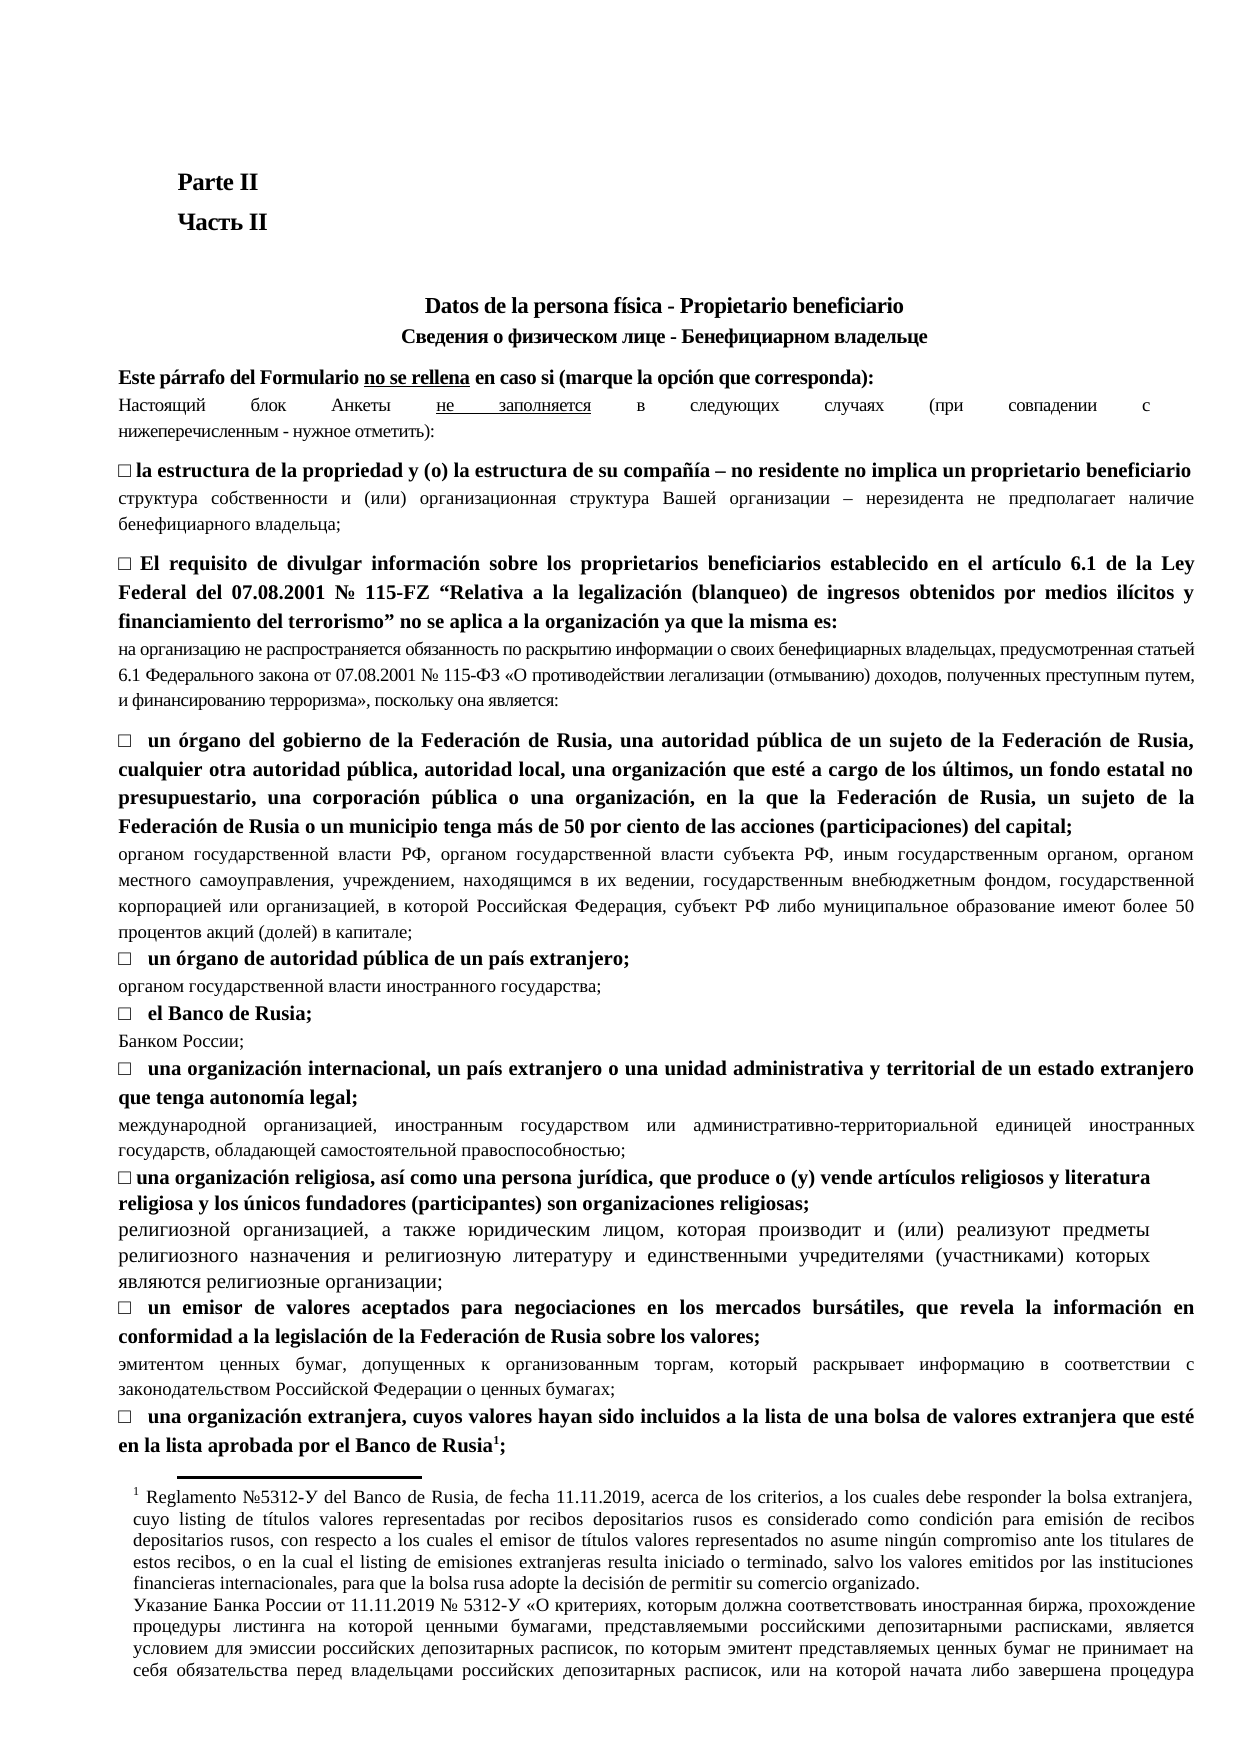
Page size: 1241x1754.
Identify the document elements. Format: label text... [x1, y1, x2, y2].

text □ un órgano del gobierno de la Federación de Rusia, una autoridad pública de un sujeto de la Federación de Rusia, cualquier otra autoridad pública, autoridad local, una organización que esté a cargo de los últimos, un fondo estatal no presupuestario, una corporación pública o una organización, en la que la Federación de Rusia, un sujeto de la Federación de Rusia o un municipio tenga más de 50 por ciento de las acciones (participaciones) del capital; [118, 728, 1196, 838]
text □ una organización extranjera, cuyos valores hayan sido incluidos a la lista de una bolsa de valores extranjera que esté en la lista aprobada por el Banco de Rusia1; [118, 1404, 1196, 1457]
text □ una organización religiosa, así como una persona jurídica, que produce o (y) vende artículos religiosos y literatura religiosa y los únicos fundadores (participantes) son organizaciones religiosas; [118, 1165, 1152, 1215]
text □ el Banco de Rusia; [118, 1001, 1196, 1025]
text □ una organización internacional, un país extranjero o una unidad administrativa y territorial de un estado extranjero que tenga autonomía legal; [118, 1056, 1196, 1109]
text органом государственной власти иностранного государства; [118, 975, 1196, 997]
text □ El requisito de divulgar información sobre los proprietarios beneficiarios establecido en el artículo 6.1 de la Ley Federal del 07.08.2001 № 115-FZ “Relativa a la legalización (blanqueo) de ingresos obtenidos por medios ilícitos y financiamiento del terrorismo” no se aplica a la organización ya que la misma es: [118, 551, 1196, 633]
text □ un emisor de valores aceptados para negociaciones en los mercados bursátiles, que revela la información en conformidad a la legislación de la Federación de Rusia sobre los valores; [118, 1295, 1196, 1348]
text структура собственности и (или) организационная структура Вашей организации – нерезидента не предполагает наличие бенефициарного владельца; [118, 487, 1196, 534]
text □ la estructura de la propriedad y (o) la estructura de su compañía – no residente no implica un proprietario beneficiario [118, 458, 1196, 482]
text Часть II [177, 207, 1152, 236]
text Настоящий блок Анкеты не заполняется в следующих случаях (при совпадении с нижеперечисленным - нужное отметить): [118, 394, 1196, 441]
text религиозной организацией, а также юридическим лицом, которая производит и (или) реализуют предметы религиозного назначения и религиозную литературу и единственными учредителями (участниками) которых являются религиозные организации; [118, 1217, 1152, 1293]
text Este párrafo del Formulario no se rellena en caso si (marque la opción que corresponda): [118, 365, 1196, 389]
text международной организацией, иностранным государством или административно-территориальной единицей иностранных государств, обладающей самостоятельной правоспособностью; [118, 1113, 1196, 1161]
text Parte II [177, 167, 1152, 195]
text на организацию не распространяется обязанность по раскрытию информации о своих бенефициарных владельцах, предусмотренная статьей 6.1 Федерального закона от 07.08.2001 № 115-ФЗ «О противодействии легализации (отмыванию) доходов, полученных преступным путем, и финансированию терроризма», поскольку она является: [118, 638, 1196, 711]
text органом государственной власти РФ, органом государственной власти субъекта РФ, иным государственным органом, органом местного самоуправления, учреждением, находящимся в их ведении, государственным внебюджетным фондом, государственной корпорацией или организацией, в которой Российская Федерация, субъект РФ либо муниципальное образование имеют более 50 процентов акций (долей) в капитале; [118, 843, 1196, 942]
text Сведения о физическом лице - Бенефициарном владельце [177, 324, 1152, 348]
text □ un órgano de autoridad pública de un país extranjero; [118, 946, 1196, 970]
text эмитентом ценных бумаг, допущенных к организованным торгам, который раскрывает информацию в соответствии с законодательством Российской Федерации о ценных бумагах; [118, 1352, 1196, 1400]
text Банком России; [118, 1030, 1196, 1051]
text Datos de la persona física - Propietario beneficiario [177, 292, 1152, 318]
